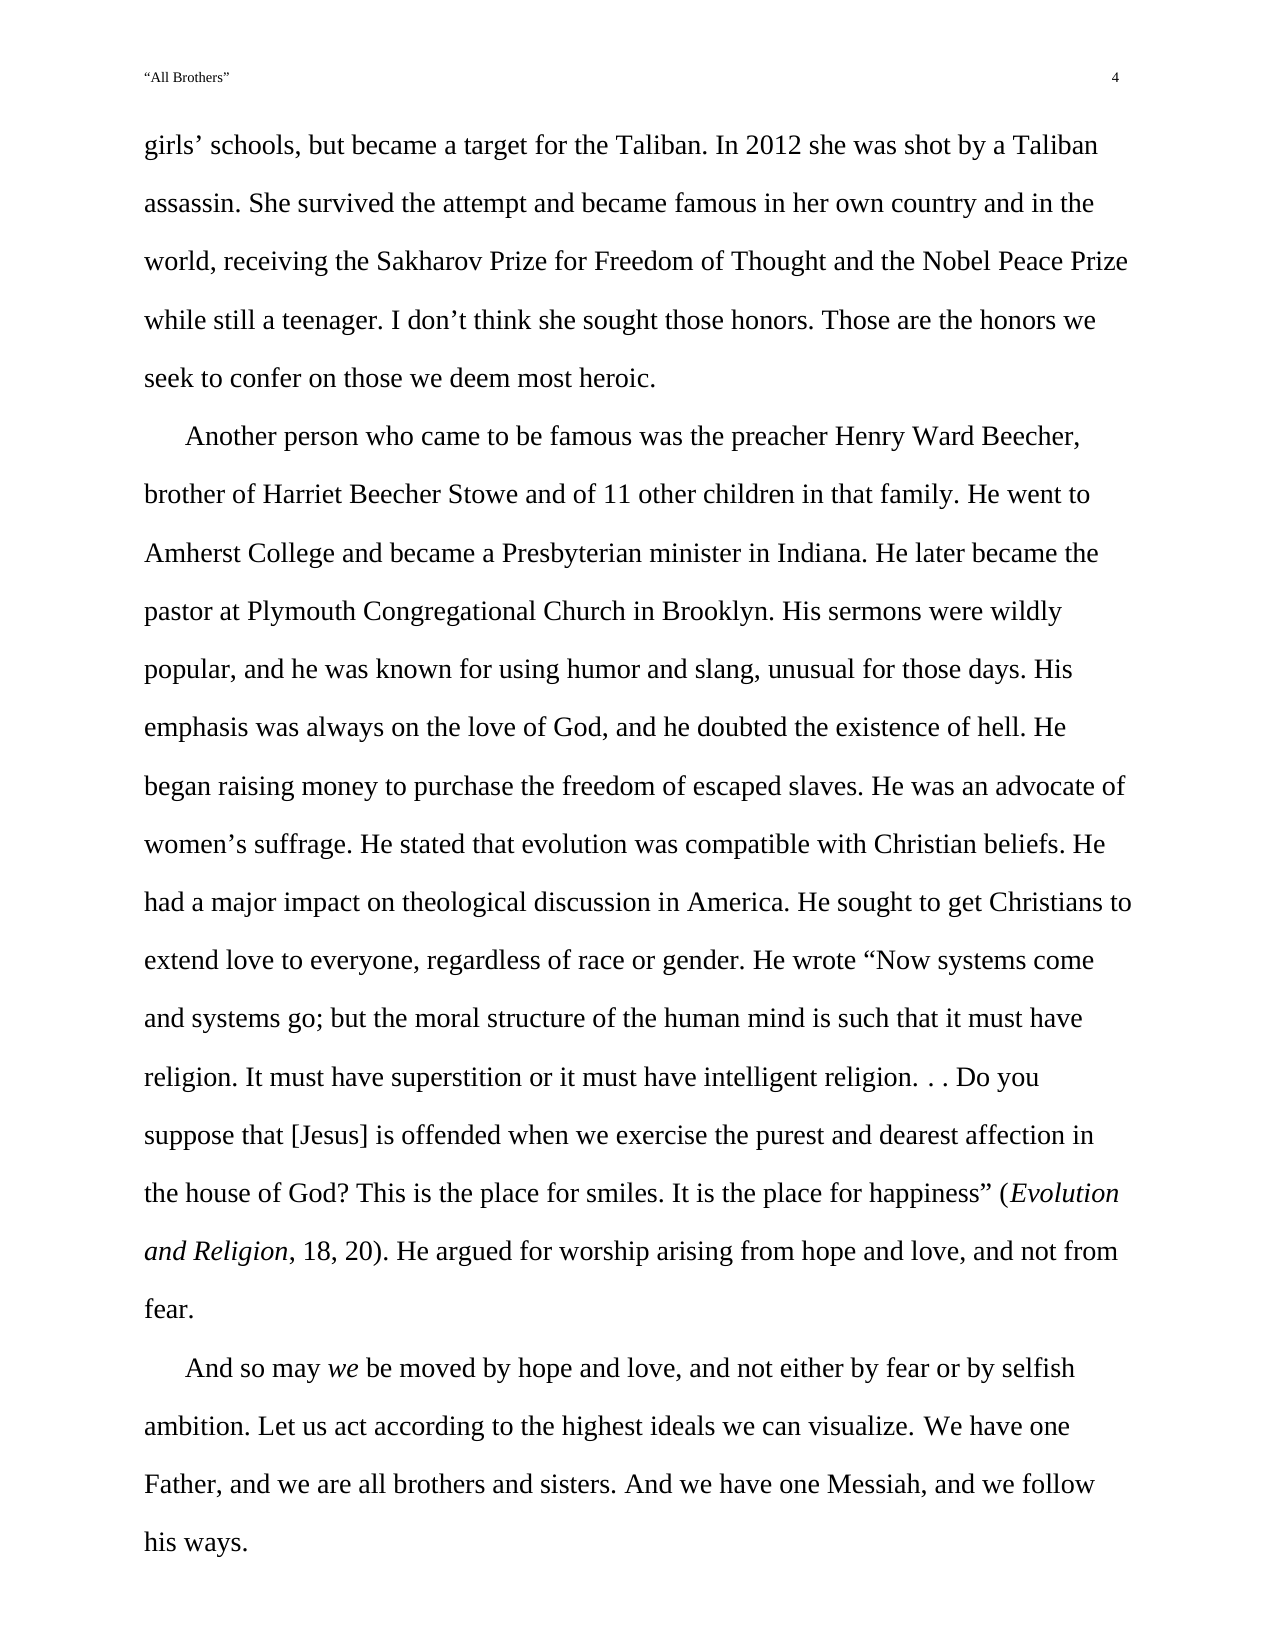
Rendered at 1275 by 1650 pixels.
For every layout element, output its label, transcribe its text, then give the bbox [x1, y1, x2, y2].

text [144, 128, 1134, 393]
text And so may we be moved by hope and love, and not either by fear or by selfish ambition. Let us act according to the highest ideals we can visualize. We have one Father, and we are all brothers and sisters. And we have one Messiah, and we follow his ways. [144, 1351, 1134, 1558]
text Another person who came to be famous was the preacher Henry Ward Beecher, brother of Harriet Beecher Stowe and of 11 other children in that family. He went to Amherst College and became a Presbyterian minister in Indiana. He later became the pastor at Plymouth Congregational Church in Brooklyn. His sermons were wildly popular, and he was known for using humor and slang, unusual for those days. His emphasis was always on the love of God, and he doubted the existence of hell. He began raising money to purchase the freedom of escaped slaves. He was an advocate of women’s suffrage. He stated that evolution was compatible with Christian beliefs. He had a major impact on theological discussion in America. He sought to get Christians to extend love to everyone, regardless of race or gender. He wrote “Now systems come and systems go; but the moral structure of the human mind is such that it must have religion. It must have superstition or it must have intelligent religion. . . Do you suppose that [Jesus] is offended when we exercise the purest and dearest affection in the house of God? This is the place for smiles. It is the place for happiness” (Evolution and Religion, 18, 20). He argued for worship arising from hope and love, and not from fear. [144, 419, 1134, 1325]
